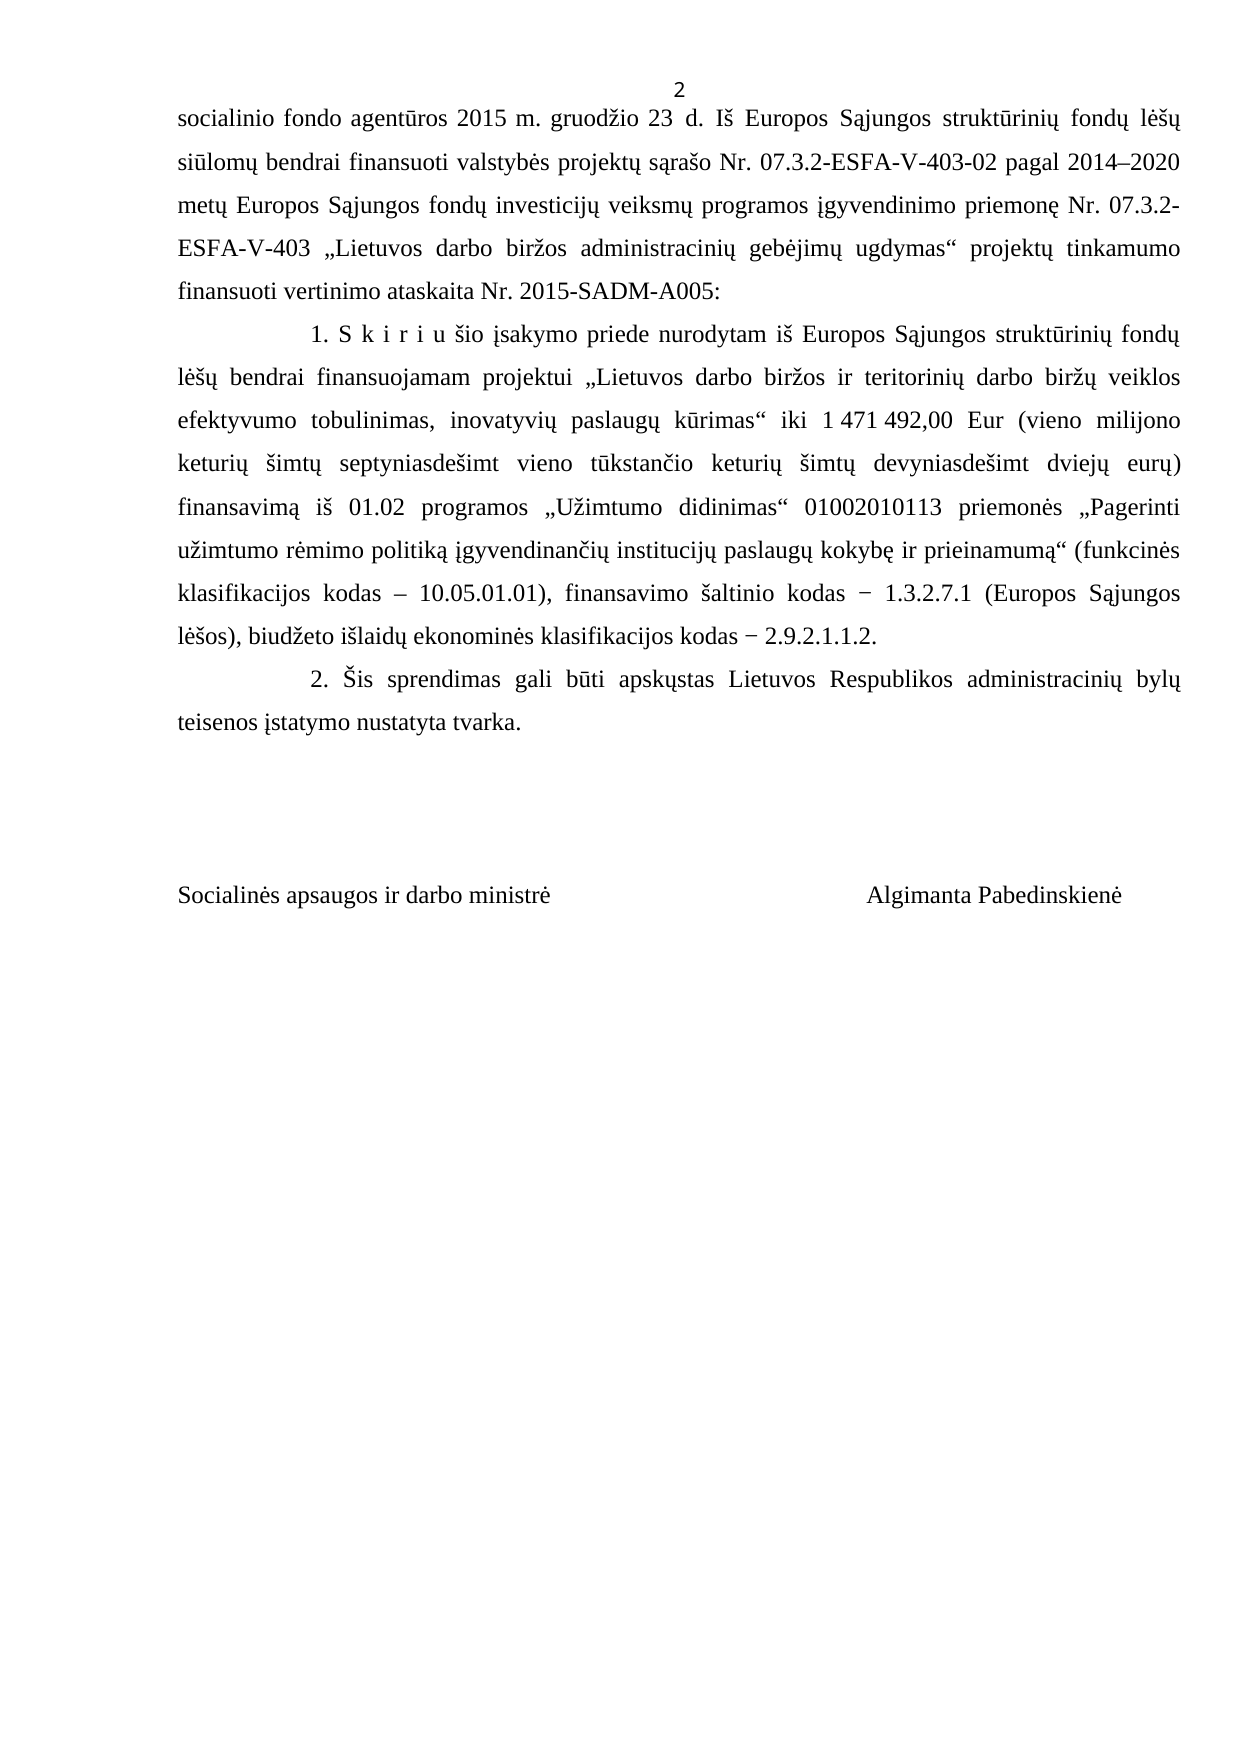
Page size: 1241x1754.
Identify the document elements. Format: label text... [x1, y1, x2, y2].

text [177, 103, 1181, 305]
text 1. S k i r i u šio įsakymo priede nurodytam iš Europos Sąjungos struktūrinių fondų lėšų bendrai finansuojamam projektui „Lietuvos darbo biržos ir teritorinių darbo biržų veiklos efektyvumo tobulinimas, inovatyvių paslaugų kūrimas“ iki 1 471 492,00 Eur (vieno milijono keturių šimtų septyniasdešimt vieno tūkstančio keturių šimtų devyniasdešimt dviejų eurų) finansavimą iš 01.02 programos „Užimtumo didinimas“ 01002010113 priemonės „Pagerinti užimtumo rėmimo politiką įgyvendinančių institucijų paslaugų kokybę ir prieinamumą“ (funkcinės klasifikacijos kodas – 10.05.01.01), finansavimo šaltinio kodas − 1.3.2.7.1 (Europos Sąjungos lėšos), biudžeto išlaidų ekonominės klasifikacijos kodas − 2.9.2.1.1.2. [177, 319, 1181, 650]
table_header Socialinės apsaugos ir darbo ministrė [166, 880, 648, 908]
text 2. Šis sprendimas gali būti apskųstas Lietuvos Respublikos administracinių bylų teisenos įstatymo nustatyta tvarka. [177, 664, 1181, 736]
table_header Algimanta Pabedinskienė [648, 880, 1133, 908]
